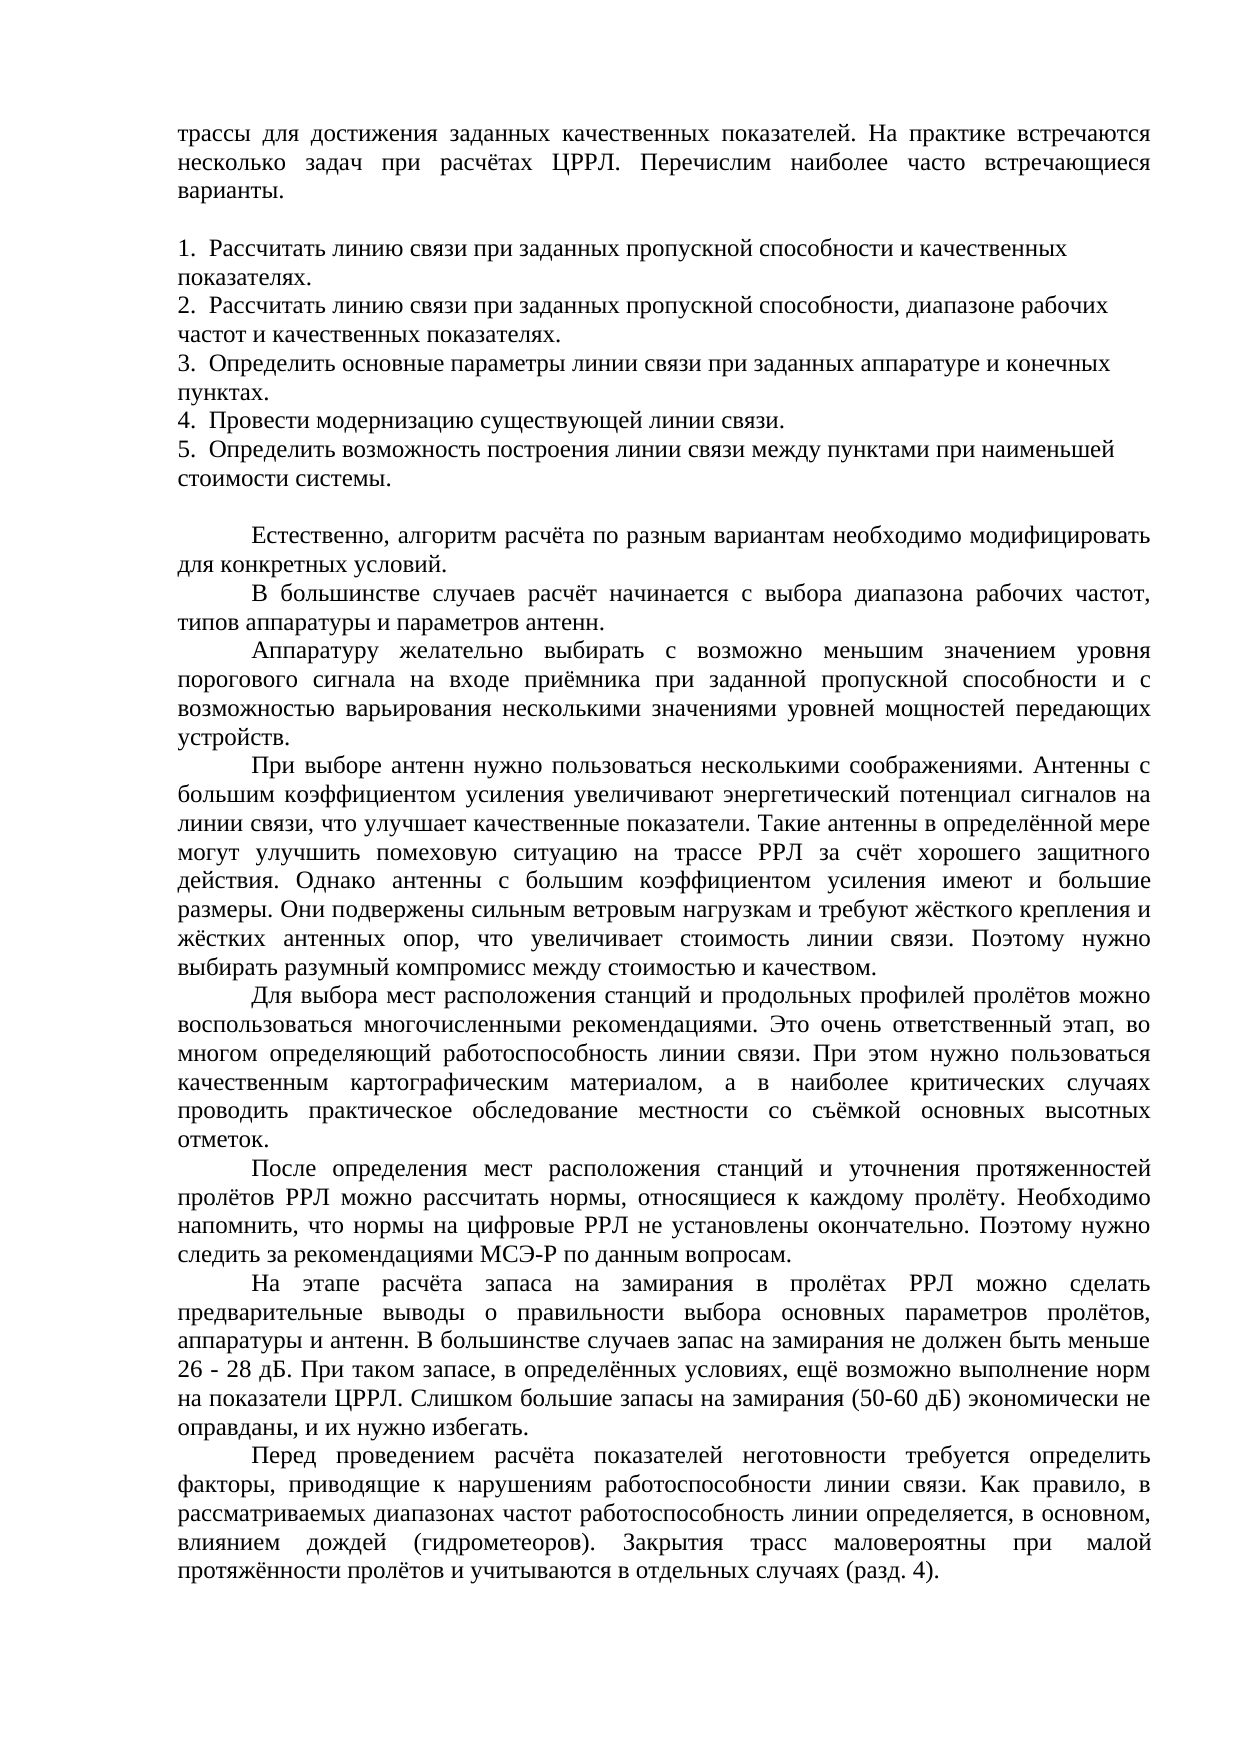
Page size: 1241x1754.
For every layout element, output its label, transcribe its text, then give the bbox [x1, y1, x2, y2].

text Для выбора мест расположения станций и продольных профилей пролётов можно воспользоваться многочисленными рекомендациями. Это очень ответственный этап, во многом определяющий работоспособность линии связи. При этом нужно пользоваться качественным картографическим материалом, а в наиболее критических случаях проводить практическое обследование местности со съёмкой основных высотных отметок. [177, 981, 1152, 1153]
text В большинстве случаев расчёт начинается с выбора диапазона рабочих частот, типов аппаратуры и параметров антенн. [177, 578, 1152, 636]
text На этапе расчёта запаса на замирания в пролётах РРЛ можно сделать предварительные выводы о правильности выбора основных параметров пролётов, аппаратуры и антенн. В большинстве случаев запас на замирания не должен быть меньше 26 - 28 дБ. При таком запасе, в определённых условиях, ещё возможно выполнение норм на показатели ЦРРЛ. Слишком большие запасы на замирания (50-60 дБ) экономически не оправданы, и их нужно избегать. [177, 1268, 1152, 1441]
text 1. Рассчитать линию связи при заданных пропускной способности и качественных показателях. 2. Рассчитать линию связи при заданных пропускной способности, диапазоне рабочих частот и качественных показателях. 3. Определить основные параметры линии связи при заданных аппаратуре и конечных пунктах. 4. Провести модернизацию существующей линии связи. 5. Определить возможность построения линии связи между пунктами при наименьшей стоимости системы. [177, 204, 1152, 492]
text Естественно, алгоритм расчёта по разным вариантам необходимо модифицировать для конкретных условий. [177, 492, 1152, 578]
text При выборе антенн нужно пользоваться несколькими соображениями. Антенны с большим коэффициентом усиления увеличивают энергетический потенциал сигналов на линии связи, что улучшает качественные показатели. Такие антенны в определённой мере могут улучшить помеховую ситуацию на трассе РРЛ за счёт хорошего защитного действия. Однако антенны с большим коэффициентом усиления имеют и большие размеры. Они подвержены сильным ветровым нагрузкам и требуют жёсткого крепления и жёстких антенных опор, что увеличивает стоимость линии связи. Поэтому нужно выбирать разумный компромисс между стоимостью и качеством. [177, 751, 1152, 981]
text После определения мест расположения станций и уточнения протяженностей пролётов РРЛ можно рассчитать нормы, относящиеся к каждому пролёту. Необходимо напомнить, что нормы на цифровые РРЛ не установлены окончательно. Поэтому нужно следить за рекомендациями МСЭ-Р по данным вопросам. [177, 1153, 1152, 1268]
text Перед проведением расчёта показателей неготовности требуется определить факторы, приводящие к нарушениям работоспособности линии связи. Как правило, в рассматриваемых диапазонах частот работоспособность линии определяется, в основном, влиянием дождей (гидрометеоров). Закрытия трасс маловероятны при малой протяжённости пролётов и учитываются в отдельных случаях (разд. 4). [177, 1441, 1152, 1584]
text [177, 118, 1152, 204]
text Аппаратуру желательно выбирать с возможно меньшим значением уровня порогового сигнала на входе приёмника при заданной пропускной способности и с возможностью варьирования несколькими значениями уровней мощностей передающих устройств. [177, 636, 1152, 751]
